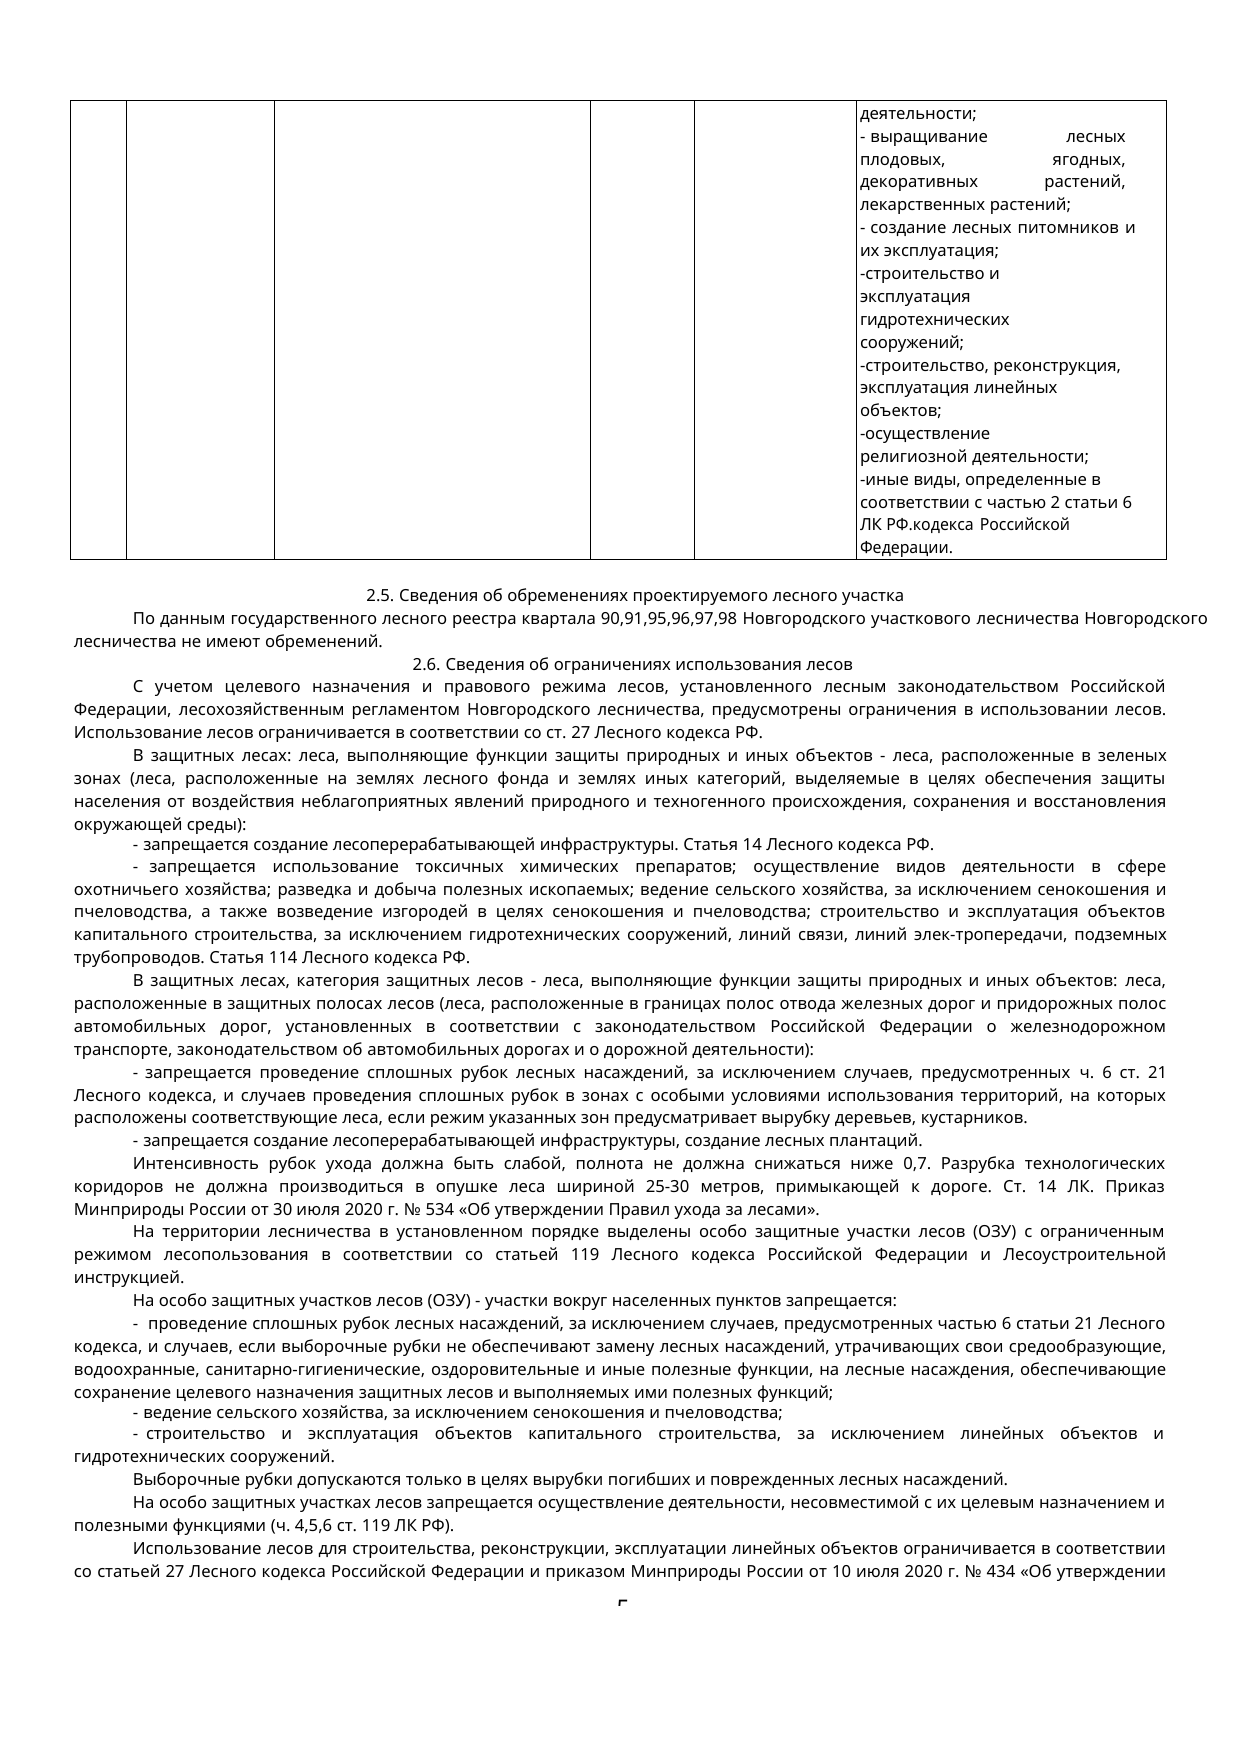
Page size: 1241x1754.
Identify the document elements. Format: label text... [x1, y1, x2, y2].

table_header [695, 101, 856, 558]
text Выборочные рубки допускаются только в целях вырубки погибших и поврежденных лесных насаждений. [133, 1468, 1221, 1491]
list запрещается использование токсичных химических препаратов; осуществление видов деятельности в сфере охотничьего хозяйства; разведка и добыча полезных ископаемых; ведение сельского хозяйства, за исключением сенокошения и пчеловодства, а также возведение изгородей в целях сенокошения и пчеловодства; строительство и эксплуатация объектов капитального строительства, за исключением гидротехнических сооружений, линий связи, линий элек-тропередачи, подземных трубопроводов. Статья 114 Лесного кодекса РФ. [74, 854, 1167, 968]
text По данным государственного лесного реестра квартала 90,91,95,96,97,98 Новгородского участкового лесничества Новгородского лесничества не имеют обременений. [74, 606, 1221, 652]
list запрещается проведение сплошных рубок лесных насаждений, за исключением случаев, предусмотренных ч. 6 ст. 21 Лесного кодекса, и случаев проведения сплошных рубок в зонах с особыми условиями использования территорий, на которых расположены соответствующие леса, если режим указанных зон предусматривает вырубку деревьев, кустарников. [74, 1060, 1167, 1128]
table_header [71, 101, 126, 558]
text На территории лесничества в установленном порядке выделены особо защитные участки лесов (ОЗУ) с ограниченным режимом лесопользования в соответствии со статьей 119 Лесного кодекса Российской Федерации и Лесоустроительной инструкцией. [74, 1220, 1166, 1288]
text В защитных лесах: леса, выполняющие функции защиты природных и иных объектов - леса, расположенные в зеленых зонах (леса, расположенные на землях лесного фонда и землях иных категорий, выделяемые в целях обеспечения защиты населения от воздействия неблагоприятных явлений природного и техногенного происхождения, сохранения и восстановления окружающей среды): [74, 744, 1167, 835]
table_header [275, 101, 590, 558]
list ведение сельского хозяйства, за исключением сенокошения и пчеловодства; [133, 1403, 1221, 1422]
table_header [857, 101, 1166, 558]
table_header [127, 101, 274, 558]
text Интенсивность рубок ухода должна быть слабой, полнота не должна снижаться ниже 0,7. Разрубка технологических коридоров не должна производиться в опушке леса шириной 25-30 метров, примыкающей к дороге. Ст. 14 ЛК. Приказ Минприроды России от 30 июля 2020 г. № 534 «Об утверждении Правил ухода за лесами». [74, 1151, 1166, 1220]
list строительство и эксплуатация объектов капитального строительства, за исключением линейных объектов и гидротехнических сооружений. [74, 1422, 1166, 1467]
text С учетом целевого назначения и правового режима лесов, установленного лесным законодательством Российской Федерации, лесохозяйственным регламентом Новгородского лесничества, предусмотрены ограничения в использовании лесов. Использование лесов ограничивается в соответствии со ст. 27 Лесного кодекса РФ. [74, 675, 1167, 743]
text В защитных лесах, категория защитных лесов - леса, выполняющие функции защиты природных и иных объектов: леса, расположенные в защитных полосах лесов (леса, расположенные в границах полос отвода железных дорог и придорожных полос автомобильных дорог, установленных в соответствии с законодательством Российской Федерации о железнодорожном транспорте, законодательством об автомобильных дорогах и о дорожной деятельности): [74, 969, 1166, 1060]
text На особо защитных участков лесов (ОЗУ) - участки вокруг населенных пунктов запрещается: [133, 1289, 1221, 1311]
list Сведения об обременениях проектируемого лесного участка [366, 583, 1221, 606]
text На особо защитных участках лесов запрещается осуществление деятельности, несовместимой с их целевым назначением и полезными функциями (ч. 4,5,6 ст. 119 ЛК РФ). [74, 1491, 1166, 1536]
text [74, 1537, 1167, 1583]
list Сведения об ограничениях использования лесов [412, 652, 1221, 675]
list проведение сплошных рубок лесных насаждений, за исключением случаев, предусмотренных частью 6 статьи 21 Лесного кодекса, и случаев, если выборочные рубки не обеспечивают замену лесных насаждений, утрачивающих свои средообразующие, водоохранные, санитарно-гигиенические, оздоровительные и иные полезные функции, на лесные насаждения, обеспечивающие сохранение целевого назначения защитных лесов и выполняемых ими полезных функций; [74, 1311, 1166, 1403]
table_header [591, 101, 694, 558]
list запрещается создание лесоперерабатывающей инфраструктуры. Статья 14 Лесного кодекса РФ. [133, 835, 1221, 854]
list запрещается создание лесоперерабатывающей инфраструктуры, создание лесных плантаций. [133, 1128, 1221, 1151]
